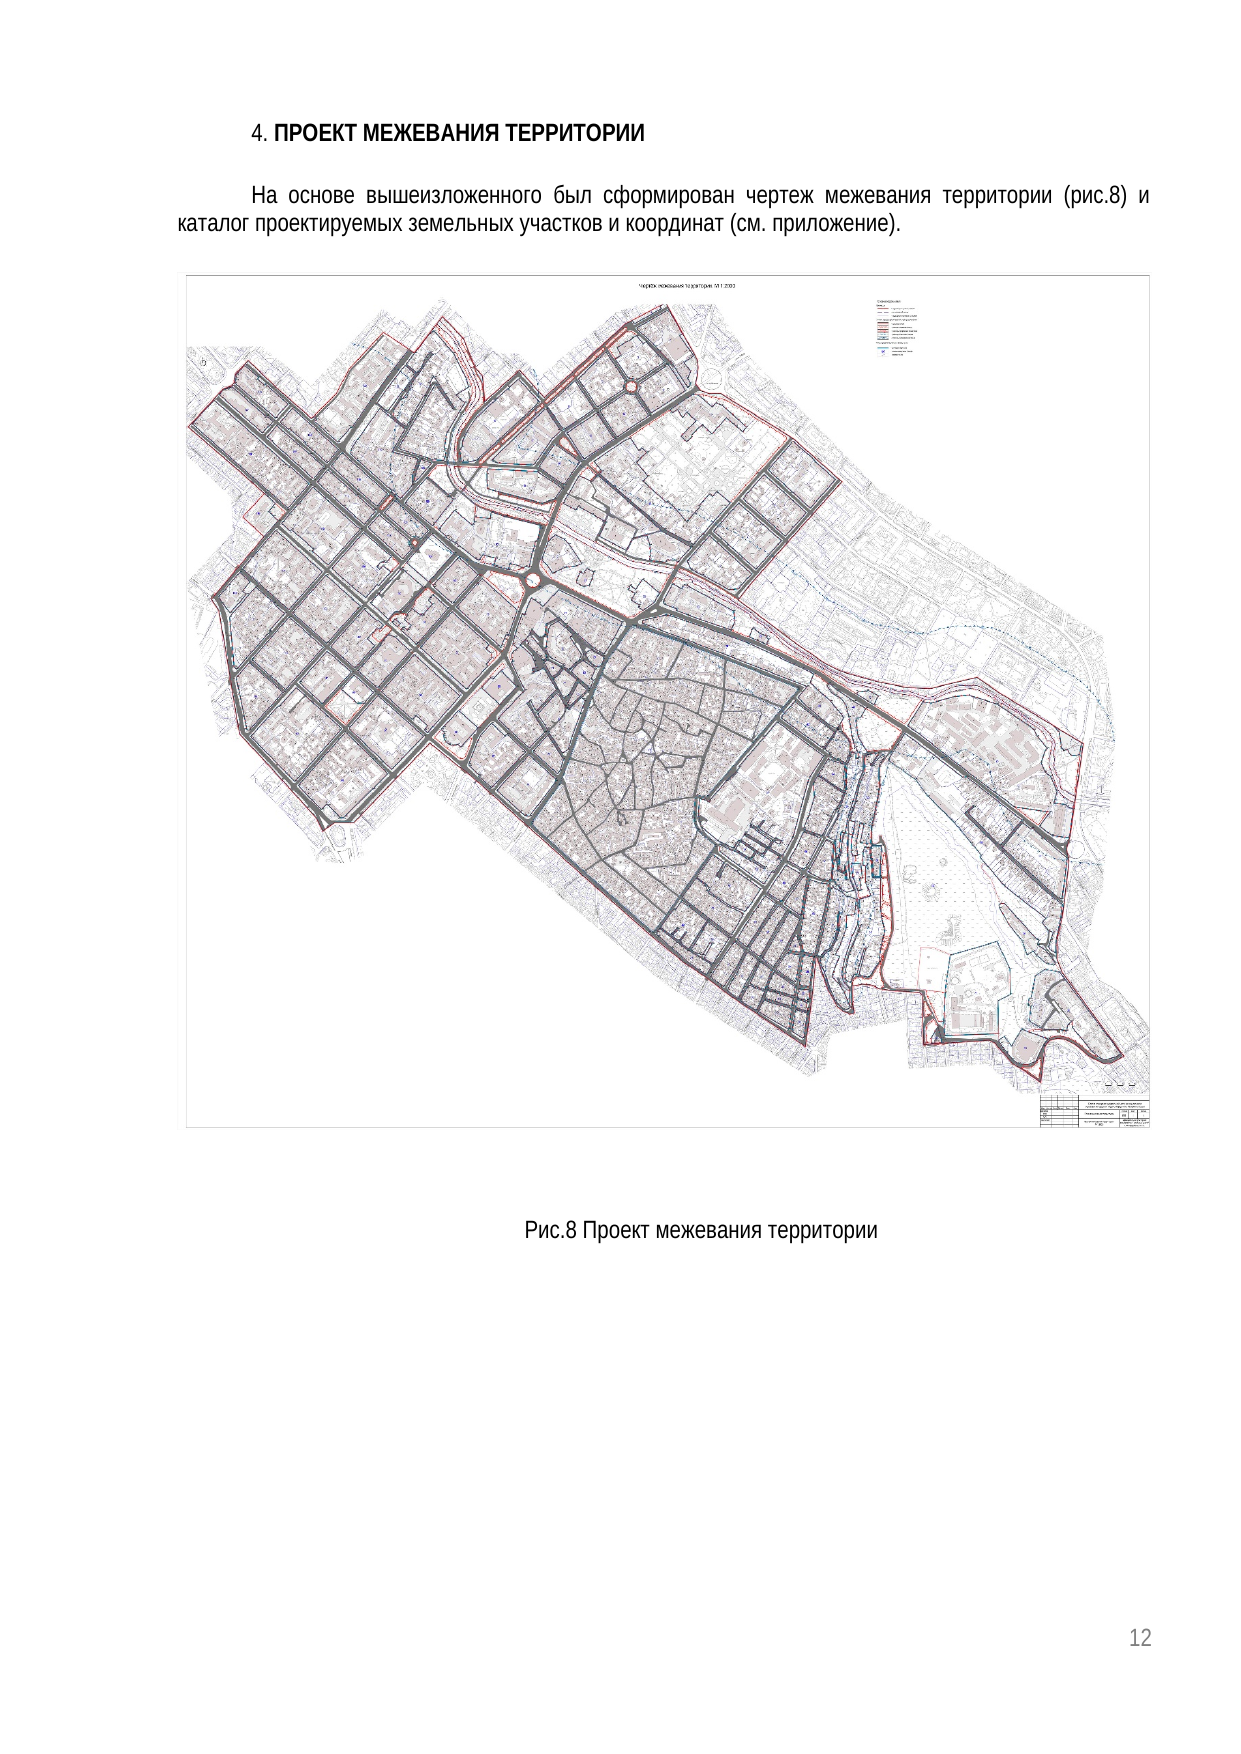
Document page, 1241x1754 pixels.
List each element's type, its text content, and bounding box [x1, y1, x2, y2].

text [177, 118, 1152, 147]
text Рис.8 Проект межевания территории [177, 1216, 1152, 1244]
text На основе вышеизложенного был сформирован чертеж межевания территории (рис.8) и каталог проектируемых земельных участков и координат (см. приложение). [177, 180, 1152, 237]
picture [177, 272, 1152, 1130]
